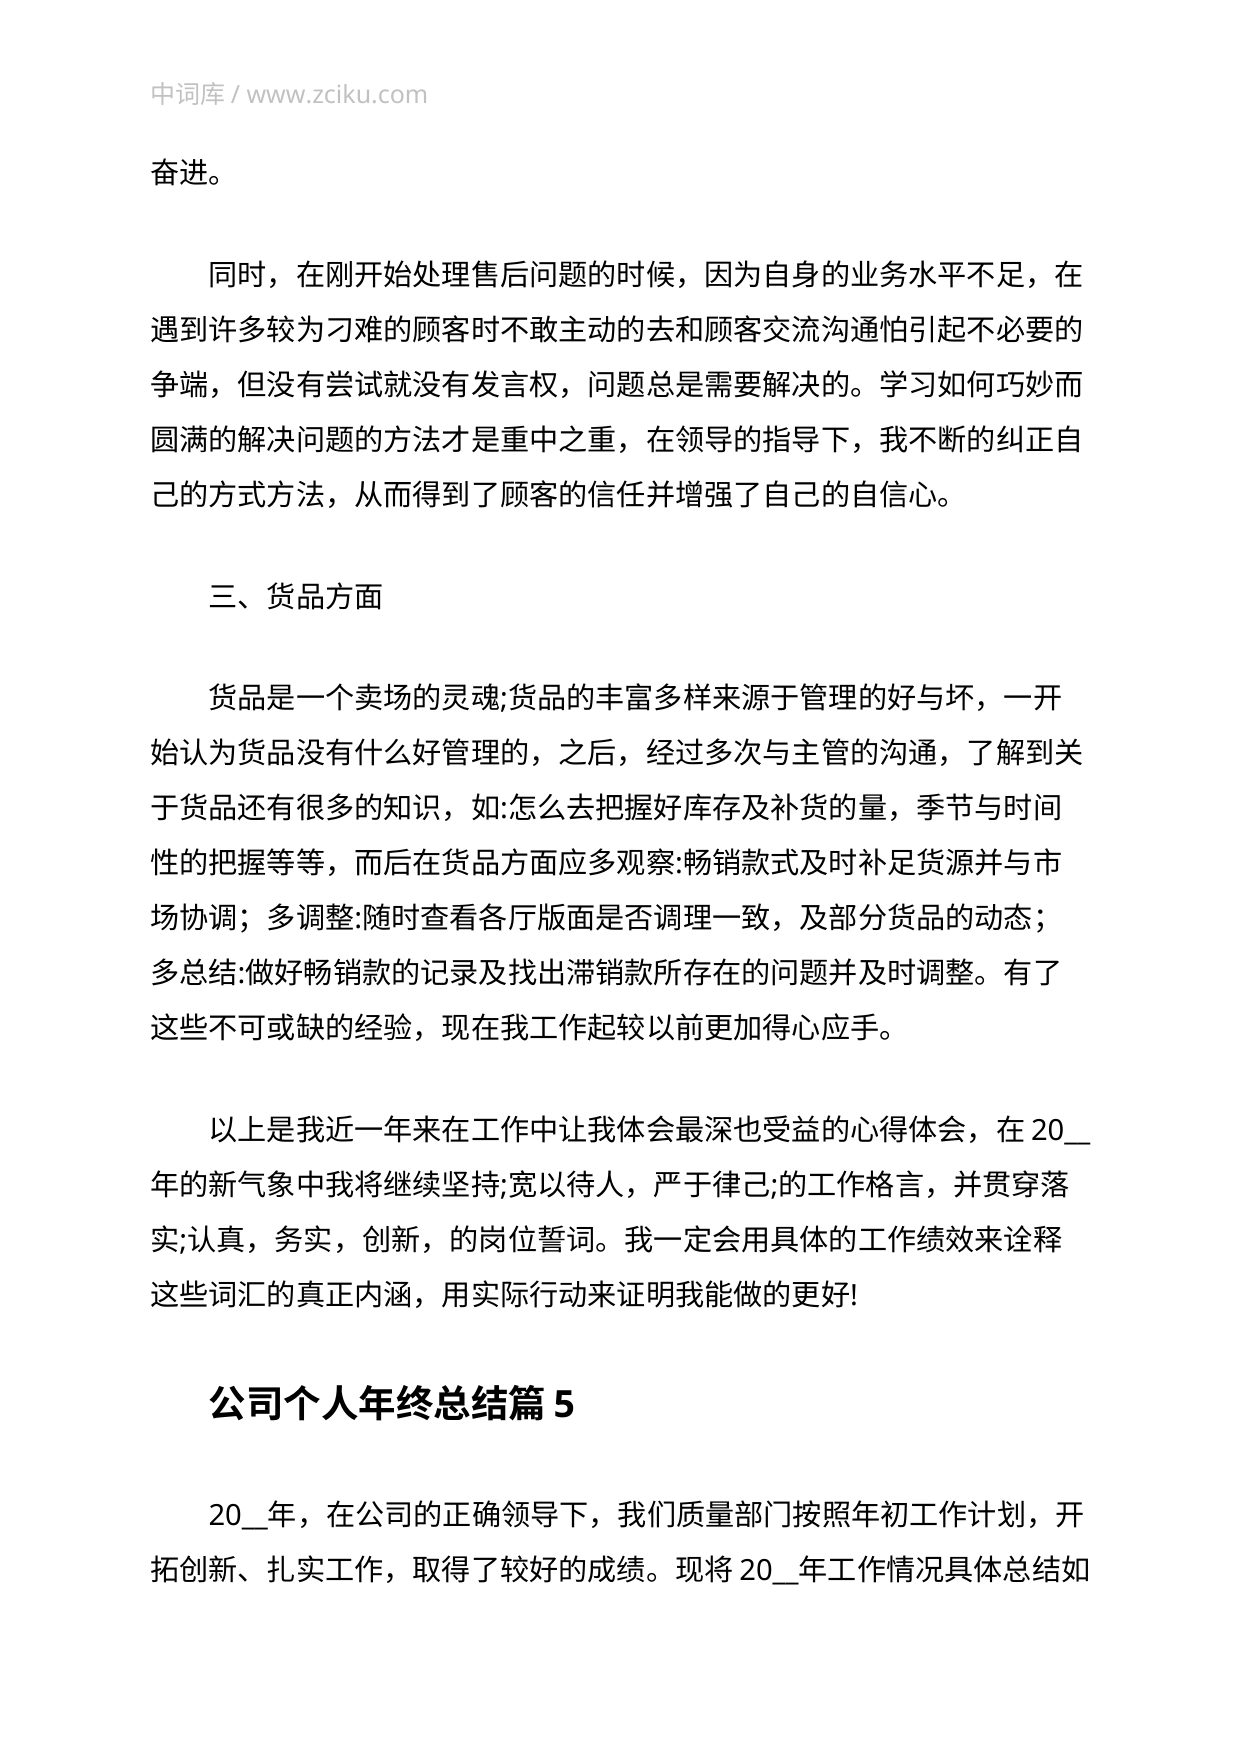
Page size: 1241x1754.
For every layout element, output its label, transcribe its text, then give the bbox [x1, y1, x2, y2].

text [150, 1491, 1090, 1588]
text 三、货品方面 [150, 573, 1090, 615]
text 公司个人年终总结篇5 [150, 1373, 1090, 1428]
text 以上是我近一年来在工作中让我体会最深也受益的心得体会，在20__年的新气象中我将继续坚持;宽以待人，严于律己;的工作格言，并贯穿落实;认真，务实，创新，的岗位誓词。我一定会用具体的工作绩效来诠释这些词汇的真正内涵，用实际行动来证明我能做的更好! [150, 1107, 1090, 1314]
text 货品是一个卖场的灵魂;货品的丰富多样来源于管理的好与坏，一开始认为货品没有什么好管理的，之后，经过多次与主管的沟通，了解到关于货品还有很多的知识，如:怎么去把握好库存及补货的量，季节与时间性的把握等等，而后在货品方面应多观察:畅销款式及时补足货源并与市场协调；多调整:随时查看各厅版面是否调理一致，及部分货品的动态；多总结:做好畅销款的记录及找出滞销款所存在的问题并及时调整。有了这些不可或缺的经验，现在我工作起较以前更加得心应手。 [150, 675, 1090, 1047]
text 同时，在刚开始处理售后问题的时候，因为自身的业务水平不足，在遇到许多较为刁难的顾客时不敢主动的去和顾客交流沟通怕引起不必要的争端，但没有尝试就没有发言权，问题总是需要解决的。学习如何巧妙而圆满的解决问题的方法才是重中之重，在领导的指导下，我不断的纠正自己的方式方法，从而得到了顾客的信任并增强了自己的自信心。 [150, 252, 1090, 514]
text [150, 150, 1090, 192]
